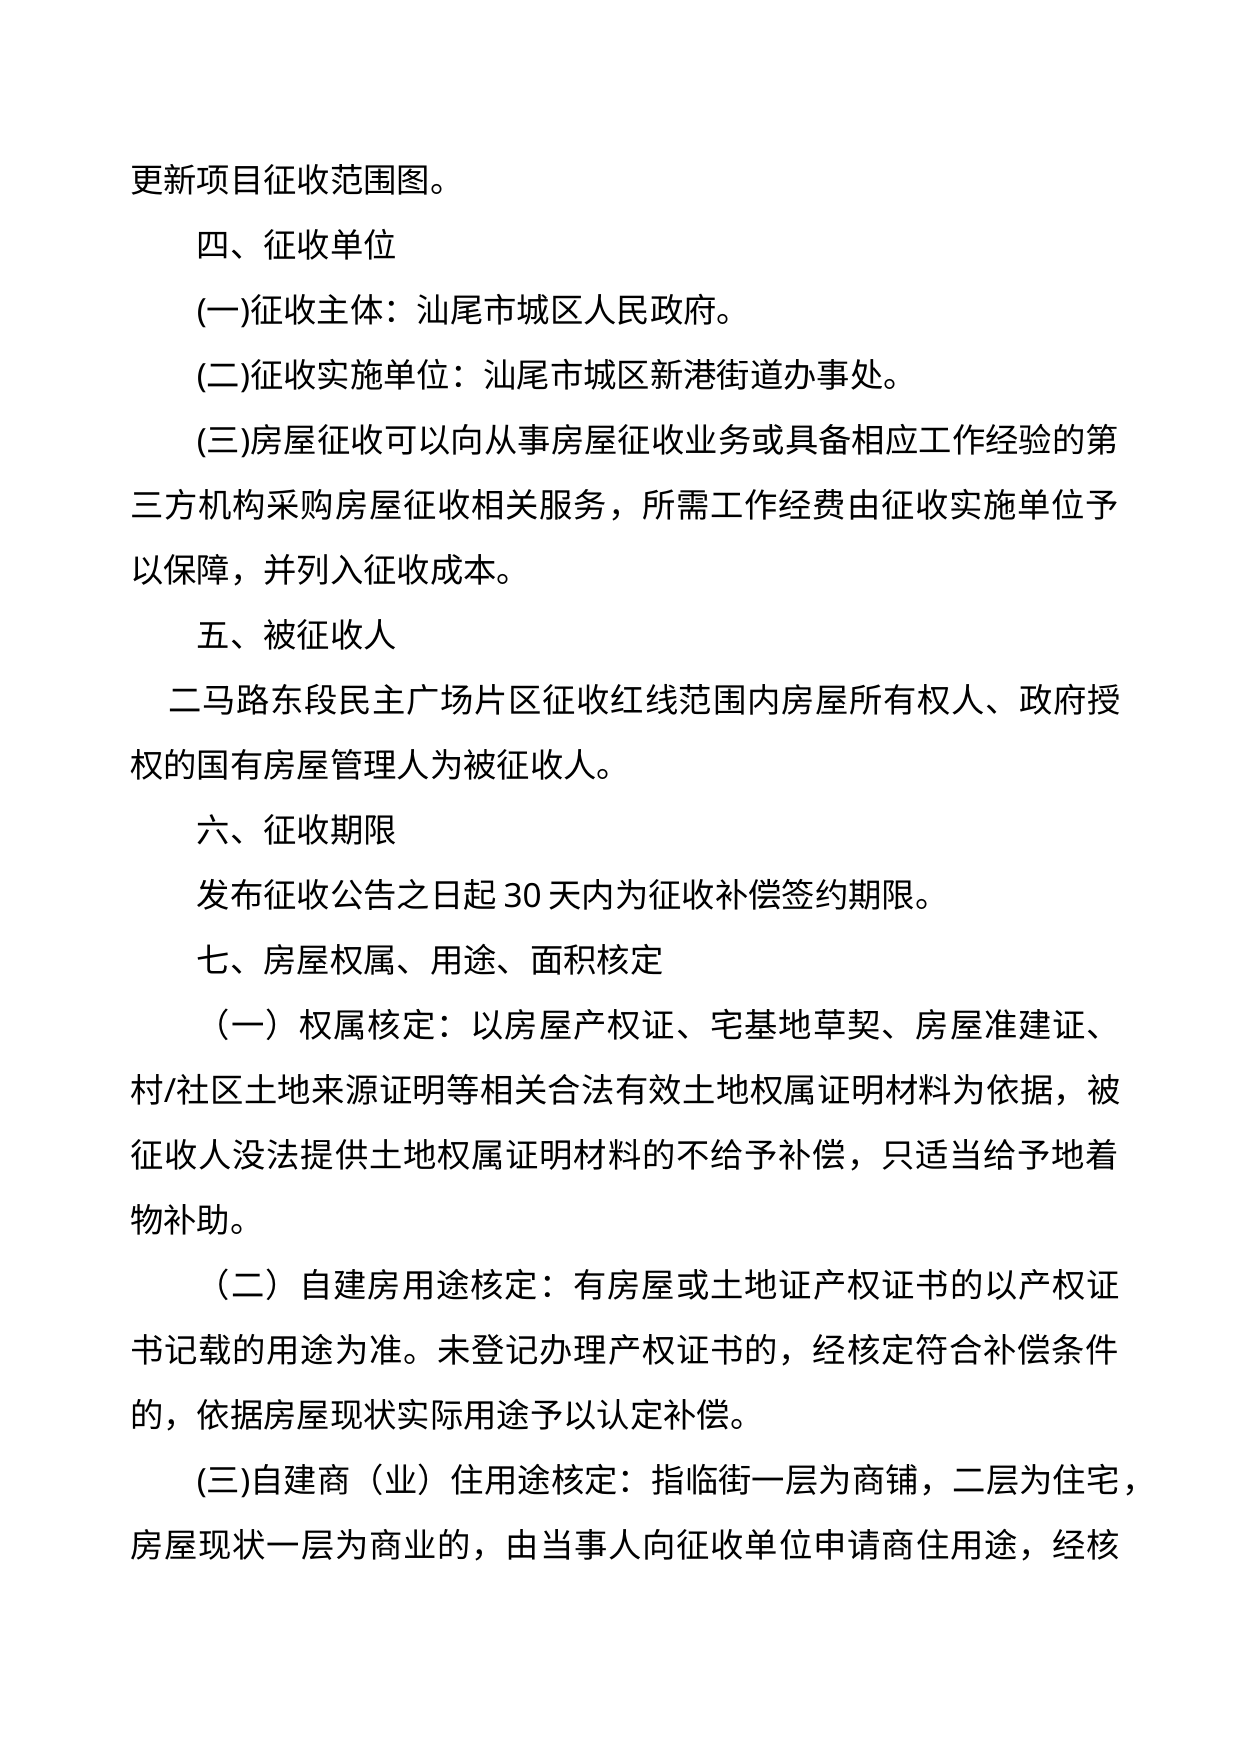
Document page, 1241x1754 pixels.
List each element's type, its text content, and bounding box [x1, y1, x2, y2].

text (二)征收实施单位：汕尾市城区新港街道办事处。 [130, 341, 1122, 406]
text 五、被征收人 [130, 601, 1122, 666]
text 四、征收单位 [130, 211, 1122, 276]
text （一）权属核定：以房屋产权证、宅基地草契、房屋准建证、村/社区土地来源证明等相关合法有效土地权属证明材料为依据，被征收人没法提供土地权属证明材料的不给予补偿，只适当给予地着物补助。 [130, 991, 1122, 1251]
text 六、征收期限 [130, 796, 1122, 861]
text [130, 1446, 1122, 1576]
text 七、房屋权属、用途、面积核定 [130, 926, 1122, 991]
text （二）自建房用途核定：有房屋或土地证产权证书的以产权证书记载的用途为准。未登记办理产权证书的，经核定符合补偿条件的，依据房屋现状实际用途予以认定补偿。 [130, 1251, 1122, 1446]
text 发布征收公告之日起30天内为征收补偿签约期限。 [130, 861, 1122, 926]
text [130, 146, 1122, 211]
text (三)房屋征收可以向从事房屋征收业务或具备相应工作经验的第三方机构采购房屋征收相关服务，所需工作经费由征收实施单位予以保障，并列入征收成本。 [130, 406, 1122, 601]
text 二马路东段民主广场片区征收红线范围内房屋所有权人、政府授权的国有房屋管理人为被征收人。 [130, 666, 1122, 796]
text (一)征收主体：汕尾市城区人民政府。 [130, 276, 1122, 341]
